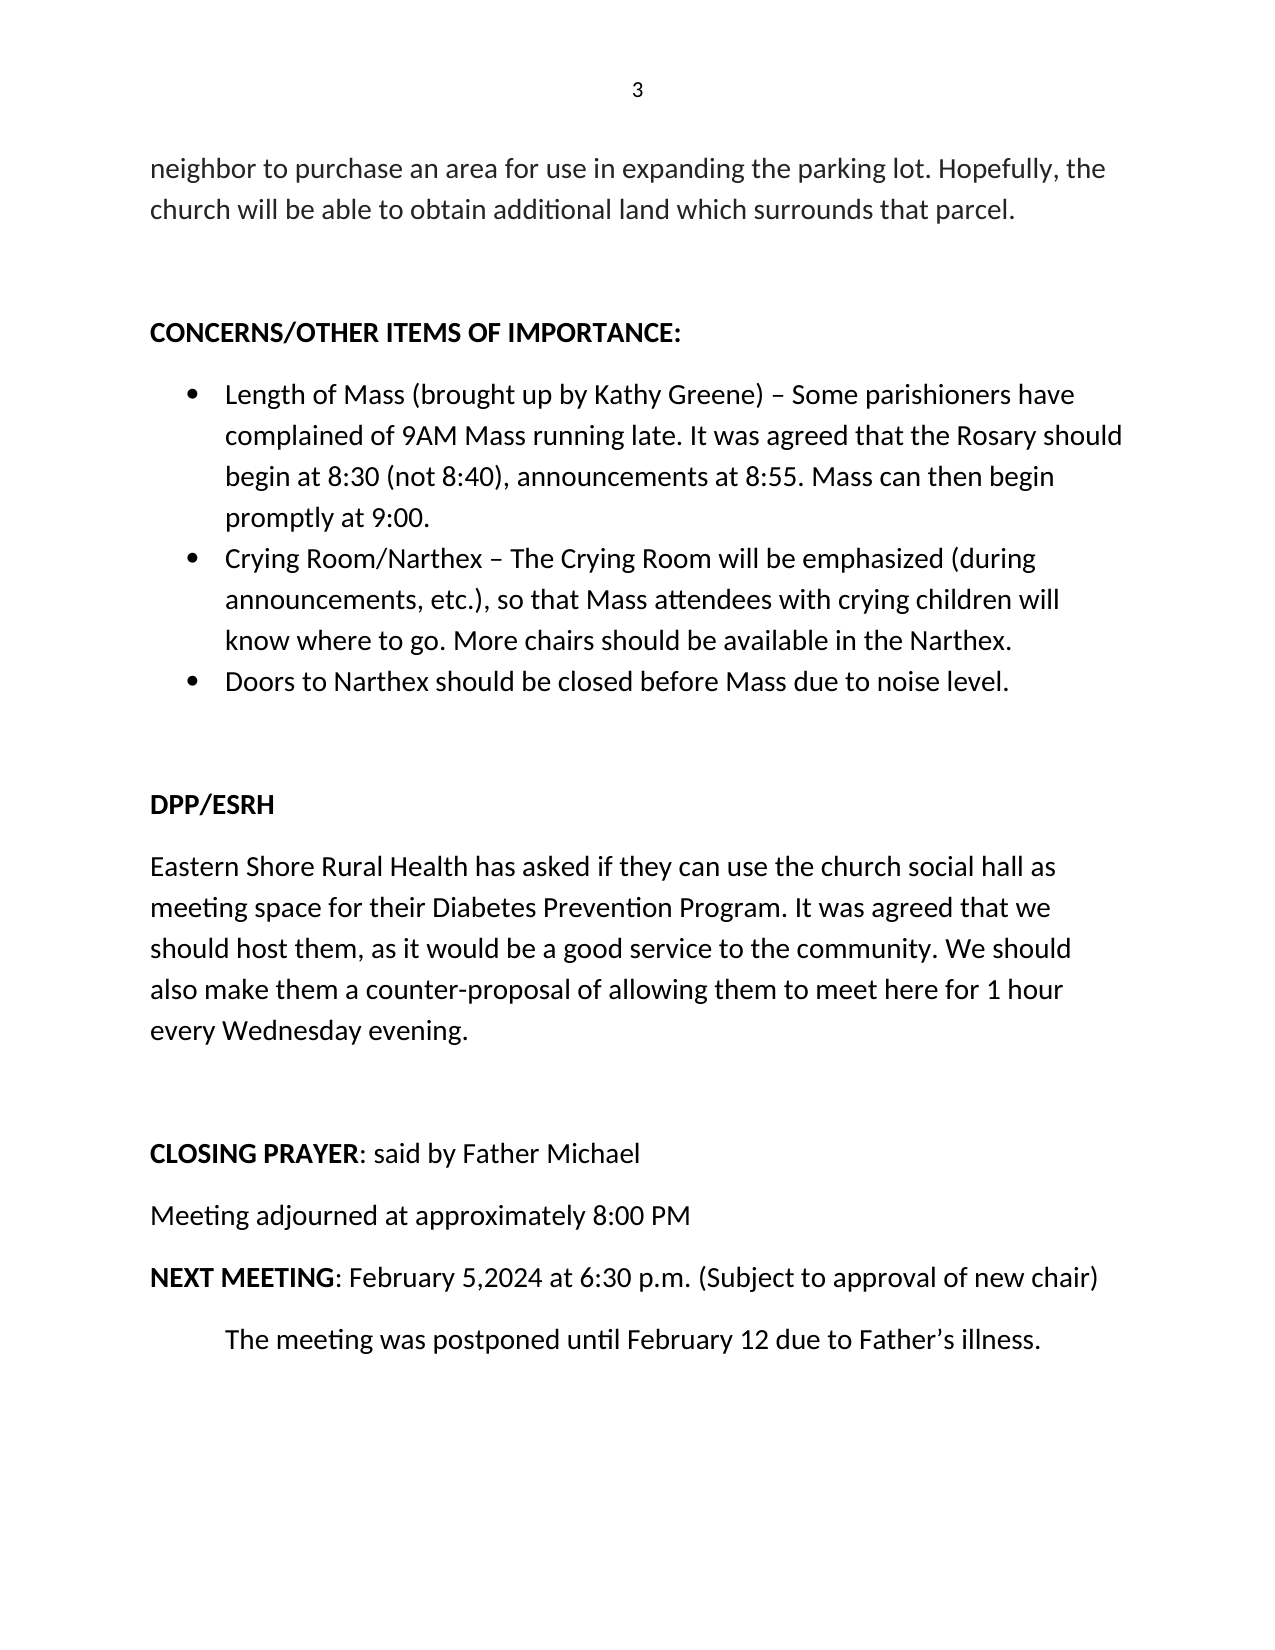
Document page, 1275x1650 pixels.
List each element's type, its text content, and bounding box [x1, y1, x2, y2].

text CLOSING PRAYER: said by Father Michael [150, 1135, 1125, 1171]
list Length of Mass (brought up by Kathy Greene) – Some parishioners have complained of 9AM Mass running late. It was agreed that the Rosary should begin at 8:30 (not 8:40), announcements at 8:55. Mass can then begin promptly at 9:00. [187, 376, 1125, 535]
text DPP/ESRH [150, 786, 1125, 822]
text CONCERNS/OTHER ITEMS OF IMPORTANCE: [150, 314, 1125, 350]
text Meeting adjourned at approximately 8:00 PM [150, 1197, 1125, 1233]
text NEXT MEETING: February 5,2024 at 6:30 p.m. (Subject to approval of new chair) [150, 1259, 1125, 1294]
list Doors to Narthex should be closed before Mass due to noise level. [187, 663, 1125, 698]
list Crying Room/Narthex – The Crying Room will be emphasized (during announcements, etc.), so that Mass attendees with crying children will know where to go. More chairs should be available in the Narthex. [187, 540, 1125, 657]
text The meeting was postponed until February 12 due to Father’s illness. [150, 1321, 1125, 1356]
text Eastern Shore Rural Health has asked if they can use the church social hall as meeting space for their Diabetes Prevention Program. It was agreed that we should host them, as it would be a good service to the community. We should also make them a counter-proposal of allowing them to meet here for 1 hour every Wednesday evening. [150, 848, 1125, 1047]
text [150, 150, 1125, 227]
